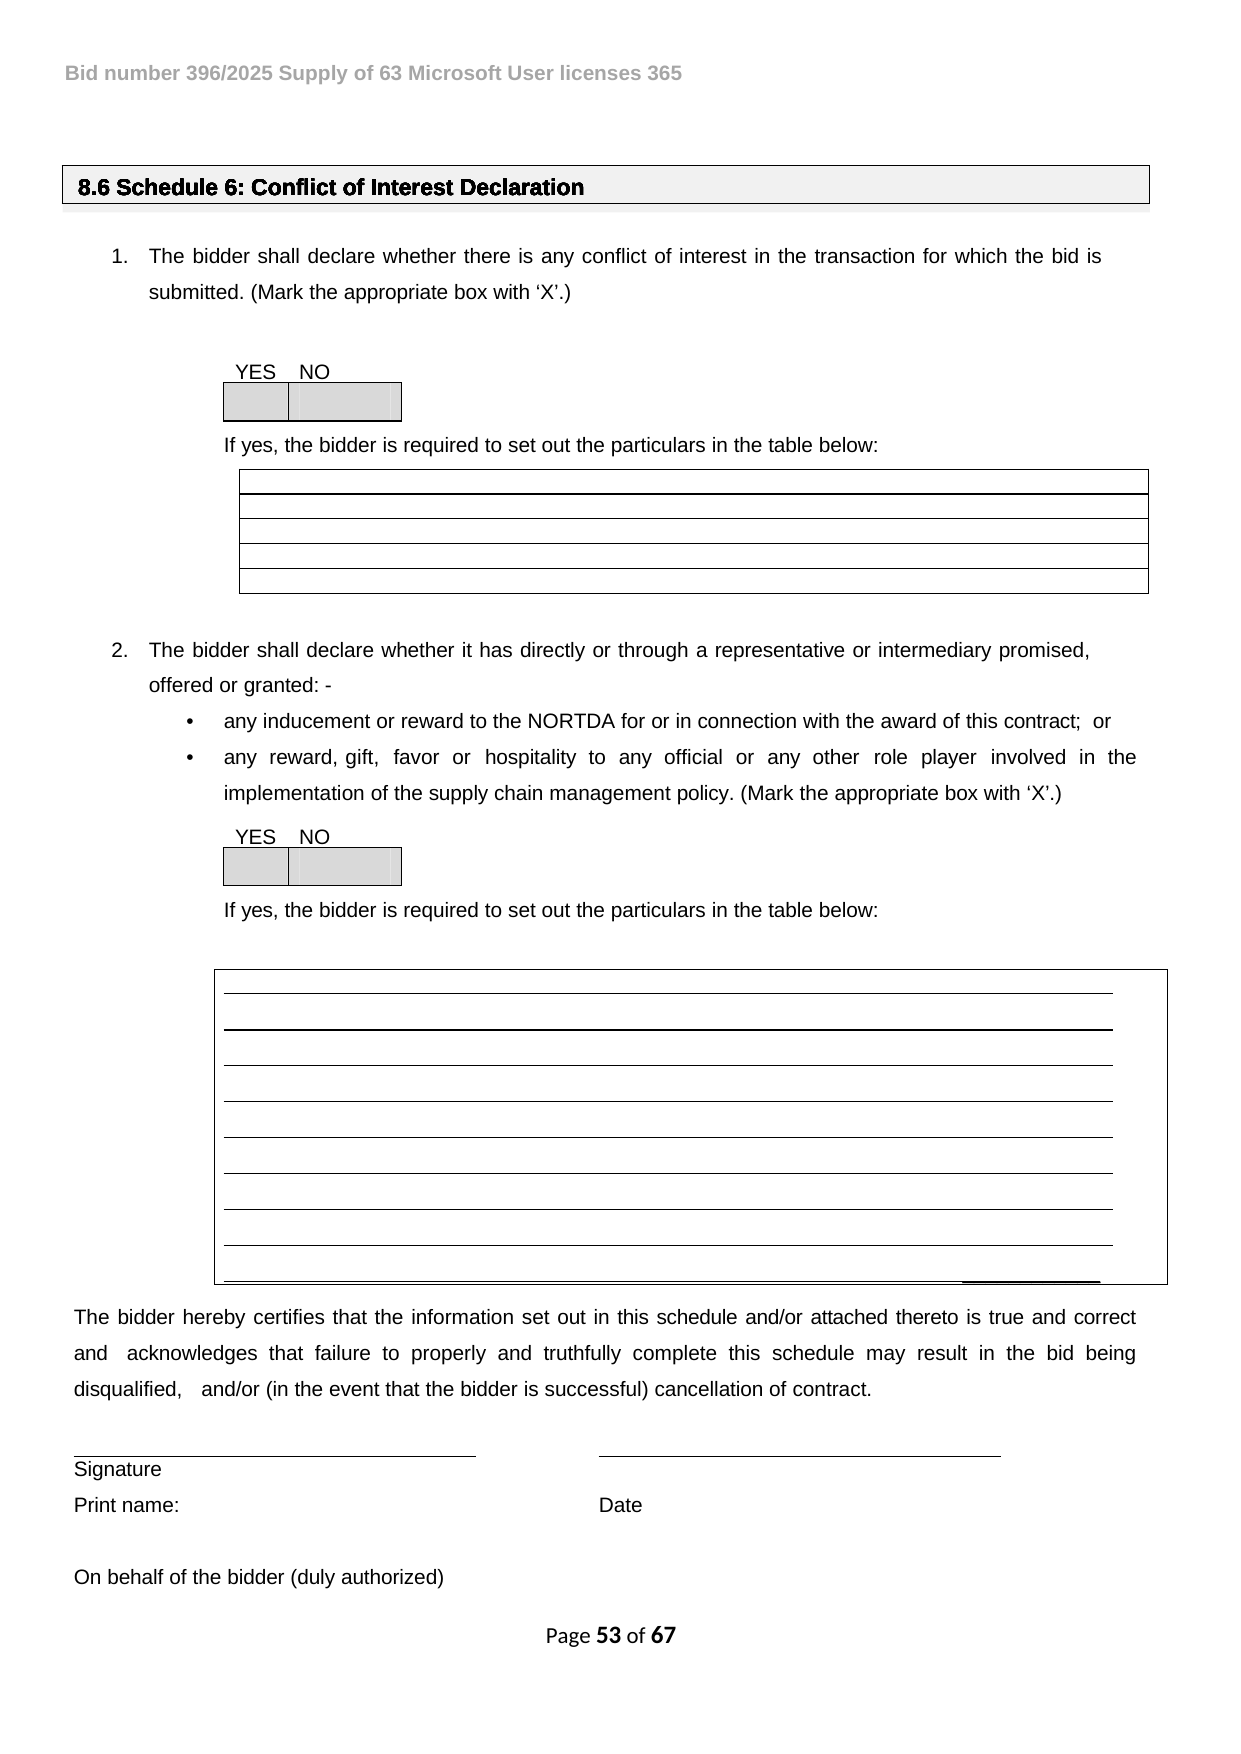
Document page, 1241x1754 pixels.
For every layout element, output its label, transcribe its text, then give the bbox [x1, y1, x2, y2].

text If yes, the bidder is required to set out the particulars in the table below: [223, 897, 1159, 921]
text Signature [73, 1457, 1159, 1481]
table_cell [240, 544, 1148, 568]
list any inducement or reward to the NORTDA for or in connection with the award of this contract; or [186, 709, 1137, 733]
table_header [240, 470, 1148, 493]
list The bidder shall declare whether it has directly or through a representative or intermediary promised, offered or granted: - [111, 637, 1090, 697]
list The bidder shall declare whether there is any conflict of interest in the transaction for which the bid is submitted. (Mark the appropriate box with ‘X’.) [111, 244, 1102, 304]
list any reward, gift, favor or hospitality to any official or any other role player involved in the implementation of the supply chain management policy. (Mark the appropriate box with ‘X’.) [186, 745, 1137, 805]
table_cell [240, 495, 1148, 518]
text ____________ [215, 970, 1167, 1284]
text YES NO [235, 825, 1159, 849]
text YES NO [235, 360, 1159, 384]
text On behalf of the bidder (duly authorized) [73, 1565, 1159, 1589]
table_cell [240, 569, 1148, 592]
text If yes, the bidder is required to set out the particulars in the table below: [223, 433, 1159, 457]
text Print name: Date [73, 1493, 1159, 1517]
table_cell [240, 519, 1148, 543]
text The bidder hereby certifies that the information set out in this schedule and/or attached thereto is true and correct and acknowledges that failure to properly and truthfully complete this schedule may result in the bid being disqualified, and/or (in the event that the bidder is successful) cancellation of contract. [73, 1305, 1137, 1401]
